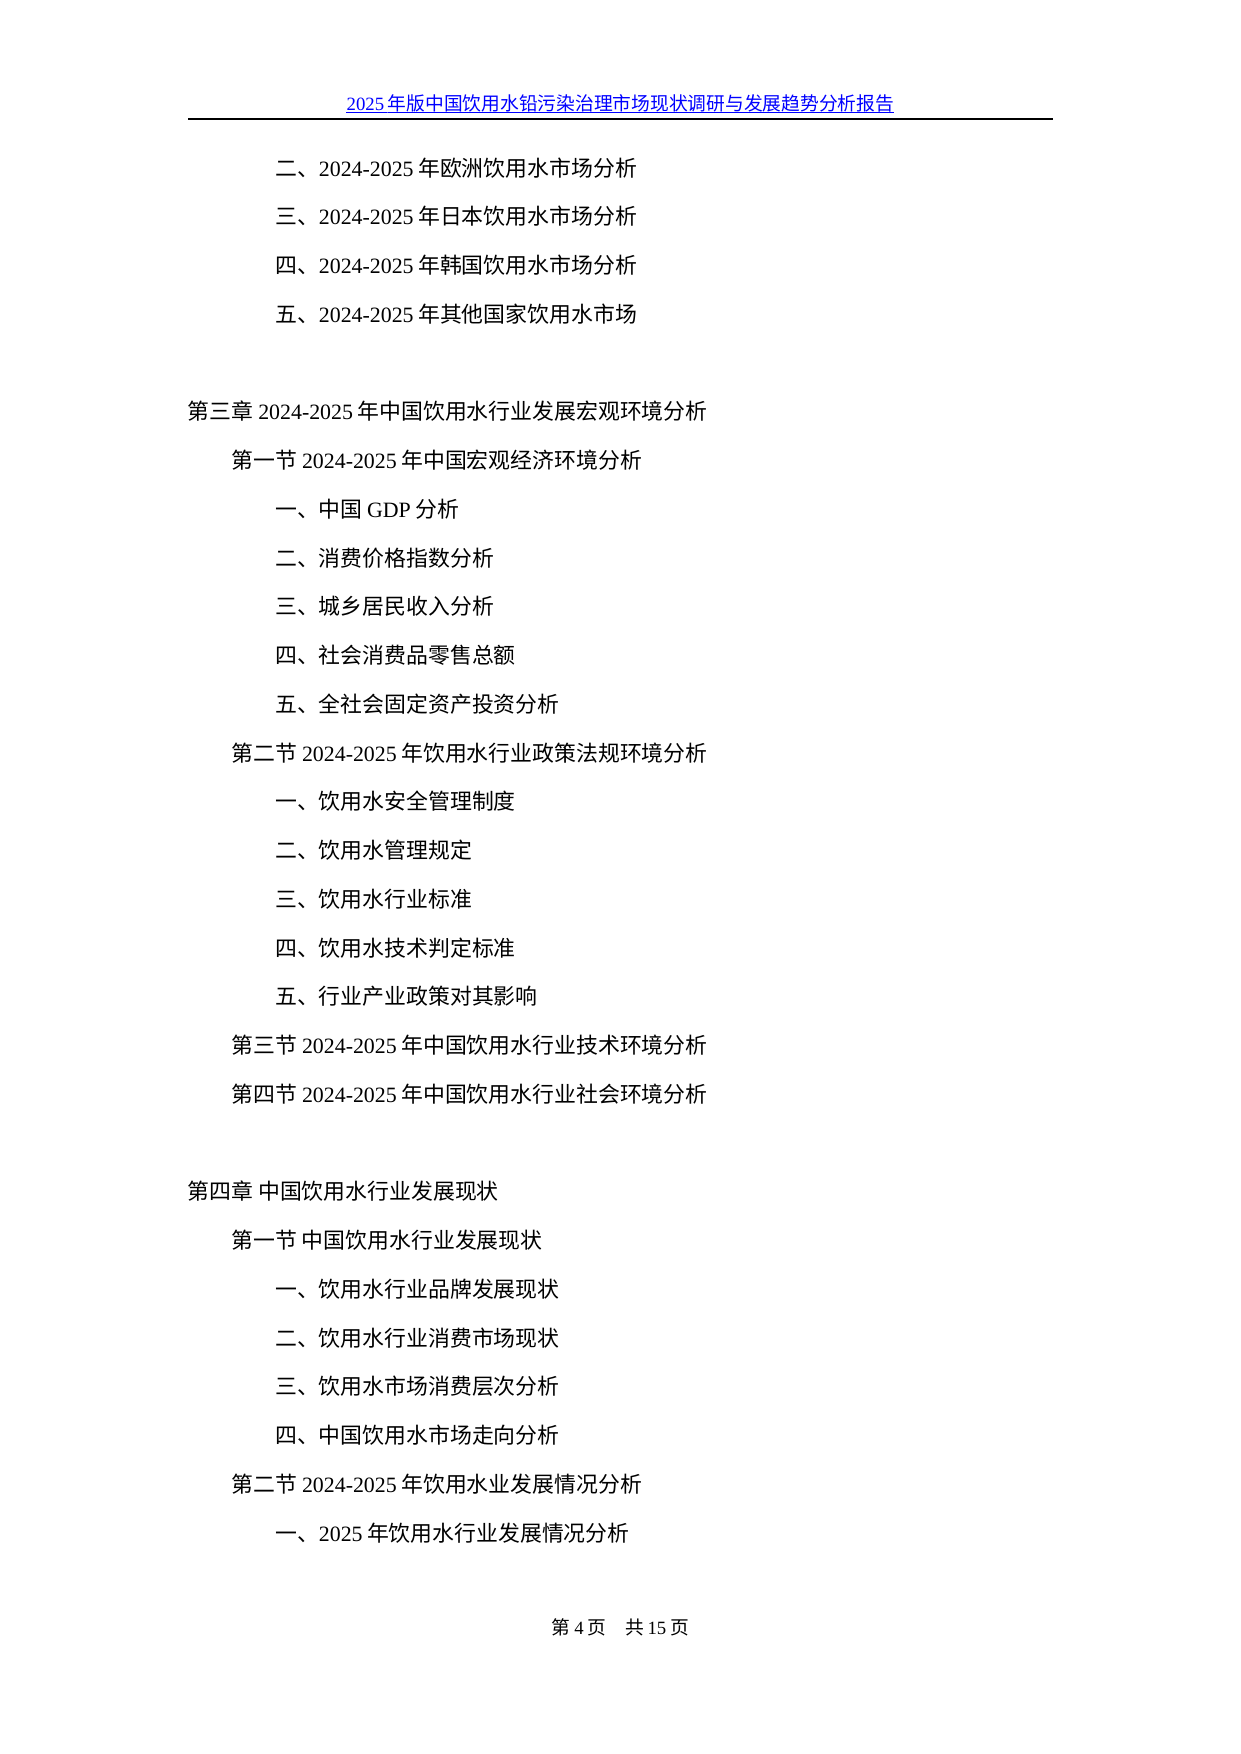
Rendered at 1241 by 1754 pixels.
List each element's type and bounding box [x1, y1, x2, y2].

text [187, 150, 1053, 1548]
